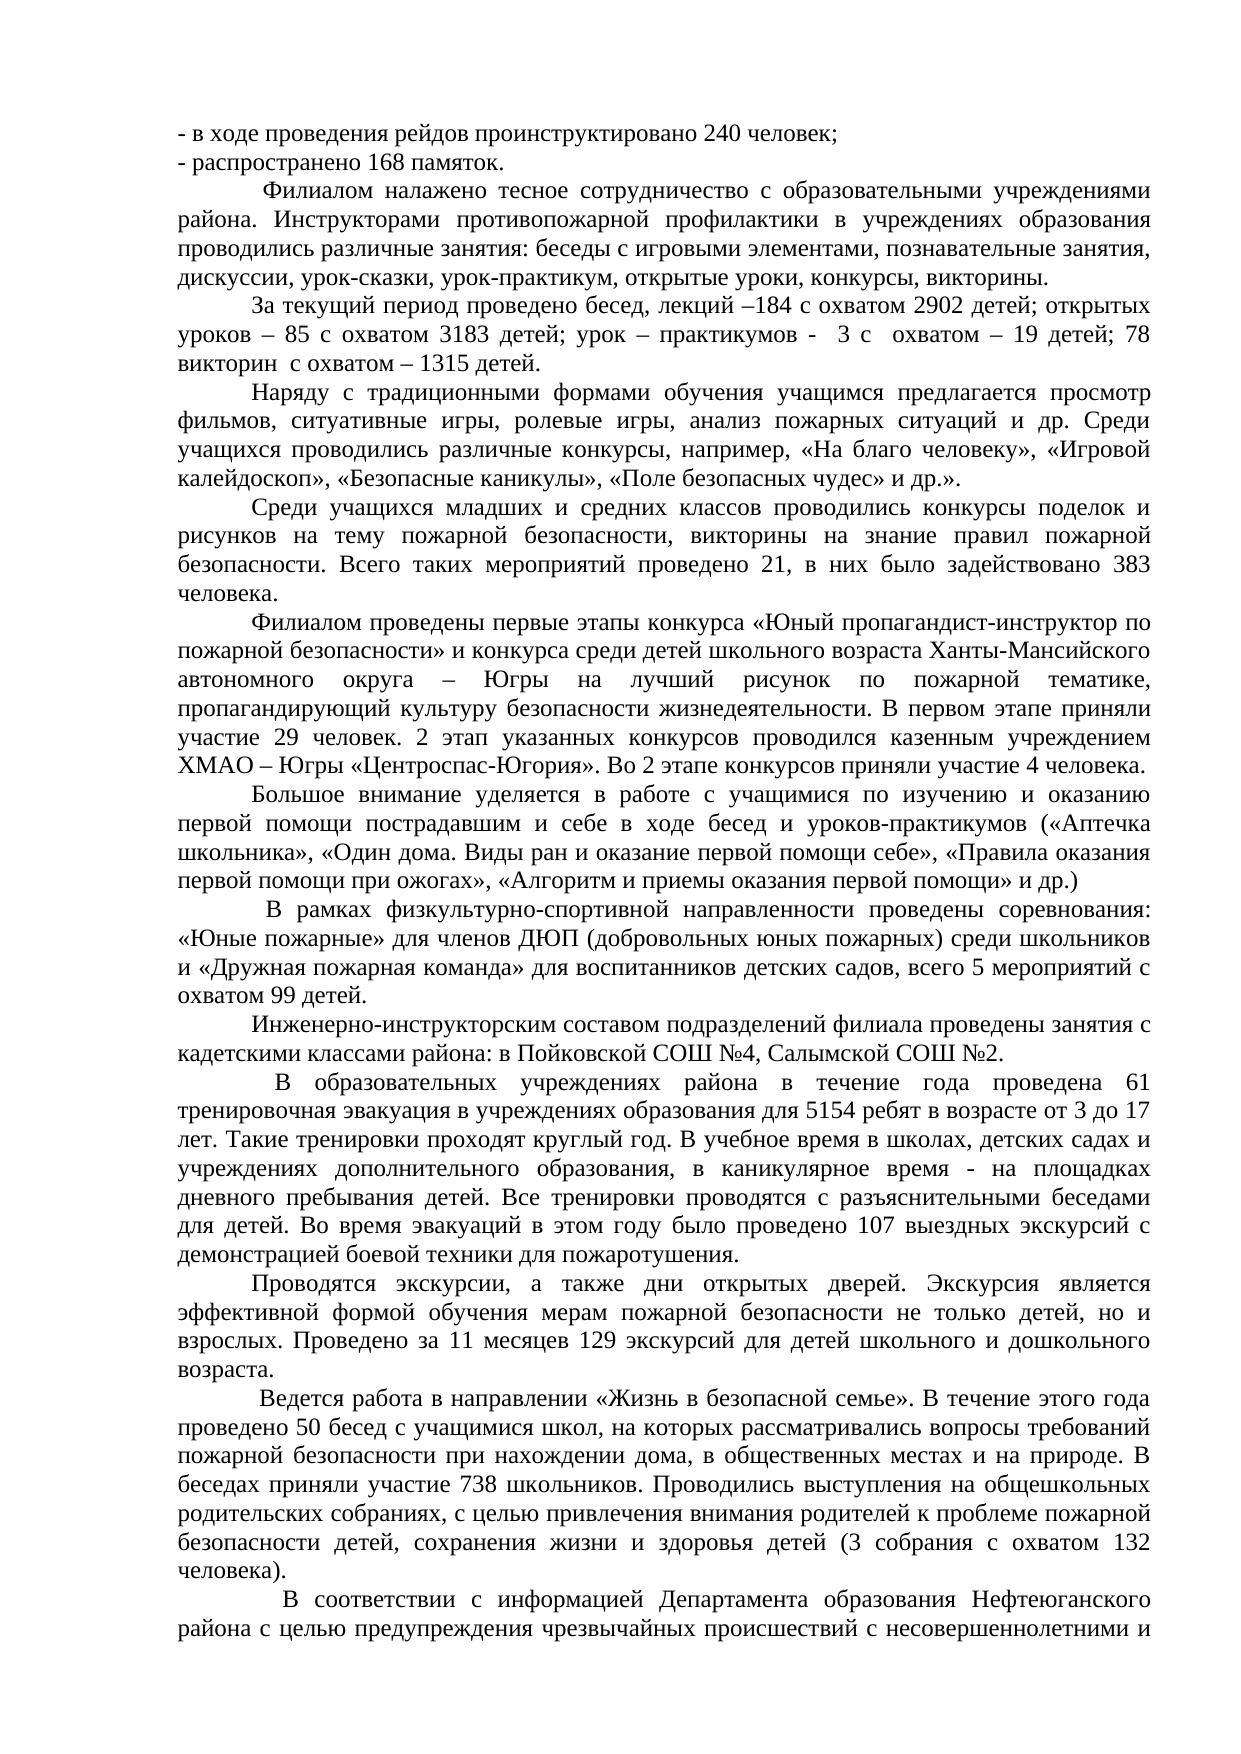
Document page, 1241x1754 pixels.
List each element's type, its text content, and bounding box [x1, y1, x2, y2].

text Ведется работа в направлении «Жизнь в безопасной семье». В течение этого года проведено 50 бесед с учащимися школ, на которых рассматривались вопросы требований пожарной безопасности при нахождении дома, в общественных местах и на природе. В беседах приняли участие 738 школьников. Проводились выступления на общешкольных родительских собраниях, с целью привлечения внимания родителей к проблеме пожарной безопасности детей, сохранения жизни и здоровья детей (3 собрания с охватом 132 человека). [177, 1383, 1152, 1584]
text Проводятся экскурсии, а также дни открытых дверей. Экскурсия является эффективной формой обучения мерам пожарной безопасности не только детей, но и взрослых. Проведено за 11 месяцев 129 экскурсий для детей школьного и дошкольного возраста. [177, 1268, 1152, 1383]
text Наряду с традиционными формами обучения учащимся предлагается просмотр фильмов, ситуативные игры, ролевые игры, анализ пожарных ситуаций и др. Среди учащихся проводились различные конкурсы, например, «На благо человеку», «Игровой калейдоскоп», «Безопасные каникулы», «Поле безопасных чудес» и др.». [177, 377, 1152, 492]
text В образовательных учреждениях района в течение года проведена 61 тренировочная эвакуация в учреждениях образования для 5154 ребят в возрасте от 3 до 17 лет. Такие тренировки проходят круглый год. В учебное время в школах, детских садах и учреждениях дополнительного образования, в каникулярное время - на площадках дневного пребывания детей. Все тренировки проводятся с разъяснительными беседами для детей. Во время эвакуаций в этом году было проведено 107 выездных экскурсий с демонстрацией боевой техники для пожаротушения. [177, 1067, 1152, 1268]
text В рамках физкультурно-спортивной направленности проведены соревнования: «Юные пожарные» для членов ДЮП (добровольных юных пожарных) среди школьников и «Дружная пожарная команда» для воспитанников детских садов, всего 5 мероприятий с охватом 99 детей. [177, 894, 1152, 1009]
text Филиалом налажено тесное сотрудничество с образовательными учреждениями района. Инструкторами противопожарной профилактики в учреждениях образования проводились различные занятия: беседы с игровыми элементами, познавательные занятия, дискуссии, урок-сказки, урок-практикум, открытые уроки, конкурсы, викторины. [177, 176, 1152, 291]
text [177, 1584, 1152, 1642]
text Среди учащихся младших и средних классов проводились конкурсы поделок и рисунков на тему пожарной безопасности, викторины на знание правил пожарной безопасности. Всего таких мероприятий проведено 21, в них было задействовано 383 человека. [177, 492, 1152, 607]
text - распространено 168 памяток. [177, 147, 1152, 176]
text - в ходе проведения рейдов проинструктировано 240 человек; [177, 118, 1152, 147]
text Большое внимание уделяется в работе с учащимися по изучению и оказанию первой помощи пострадавшим и себе в ходе бесед и уроков-практикумов («Аптечка школьника», «Один дома. Виды ран и оказание первой помощи себе», «Правила оказания первой помощи при ожогах», «Алгоритм и приемы оказания первой помощи» и др.) [177, 779, 1152, 894]
text Инженерно-инструкторским составом подразделений филиала проведены занятия с кадетскими классами района: в Пойковской СОШ №4, Салымской СОШ №2. [177, 1009, 1152, 1067]
text За текущий период проведено бесед, лекций –184 с охватом 2902 детей; открытых уроков – 85 с охватом 3183 детей; урок – практикумов - 3 с охватом – 19 детей; 78 викторин с охватом – 1315 детей. [177, 291, 1152, 377]
text Филиалом проведены первые этапы конкурса «Юный пропагандист-инструктор по пожарной безопасности» и конкурса среди детей школьного возраста Ханты-Мансийского автономного округа – Югры на лучший рисунок по пожарной тематике, пропагандирующий культуру безопасности жизнедеятельности. В первом этапе приняли участие 29 человек. 2 этап указанных конкурсов проводился казенным учреждением ХМАО – Югры «Центроспас-Югория». Во 2 этапе конкурсов приняли участие 4 человека. [177, 607, 1152, 779]
